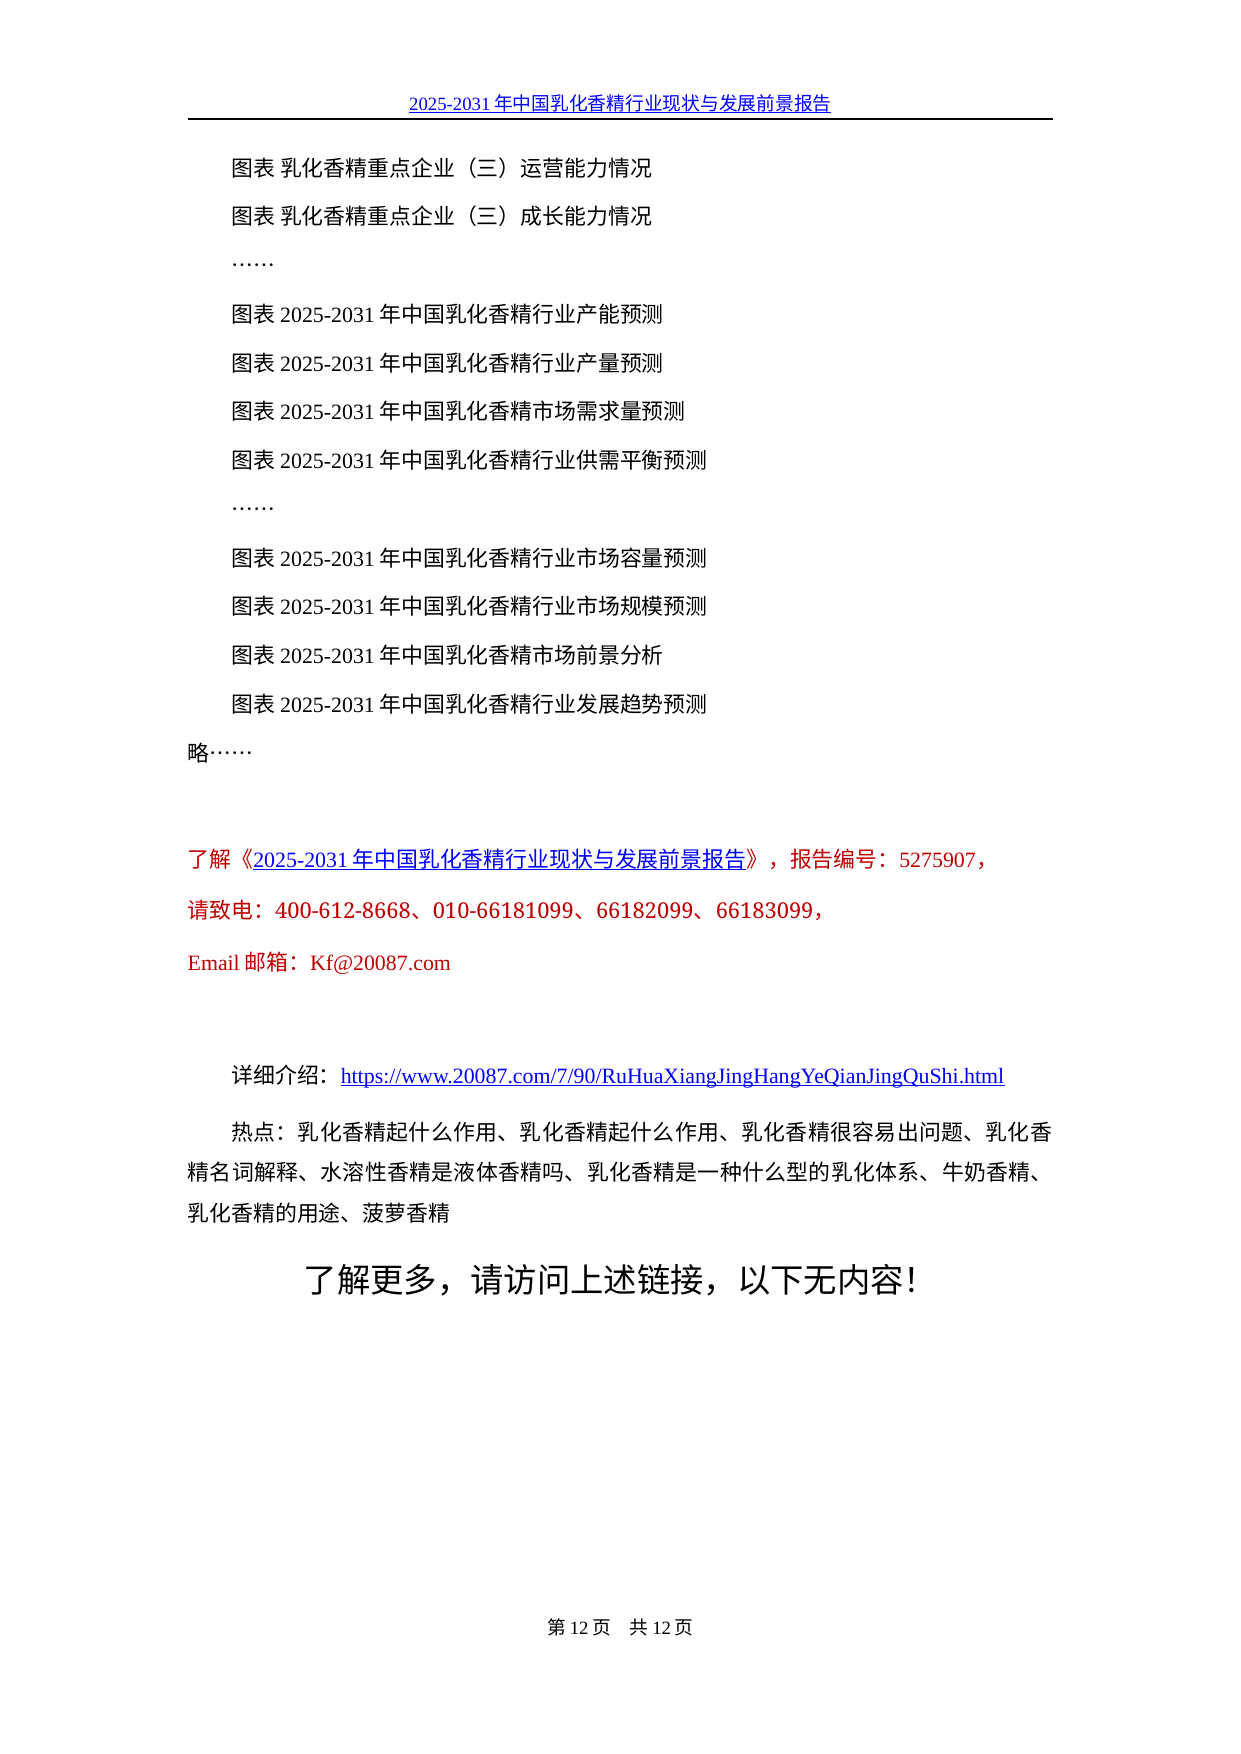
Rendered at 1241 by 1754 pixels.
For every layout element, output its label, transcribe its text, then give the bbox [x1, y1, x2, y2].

text 详细介绍：https://www.20087.com/7/90/RuHuaXiangJingHangYeQianJingQuShi.html [187, 1058, 1053, 1090]
text Email邮箱：Kf@20087.com [187, 945, 1053, 977]
text 了解《2025-2031年中国乳化香精行业现状与发展前景报告》，报告编号：5275907， [187, 842, 1053, 874]
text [187, 150, 1053, 768]
title 了解更多，请访问上述链接，以下无内容！ [187, 1246, 1053, 1311]
text 热点：乳化香精起什么作用、乳化香精起什么作用、乳化香精很容易出问题、乳化香精名词解释、水溶性香精是液体香精吗、乳化香精是一种什么型的乳化体系、牛奶香精、乳化香精的用途、菠萝香精 [187, 1114, 1053, 1228]
text 请致电：400-612-8668、010-66181099、66182099、66183099， [187, 893, 1053, 926]
